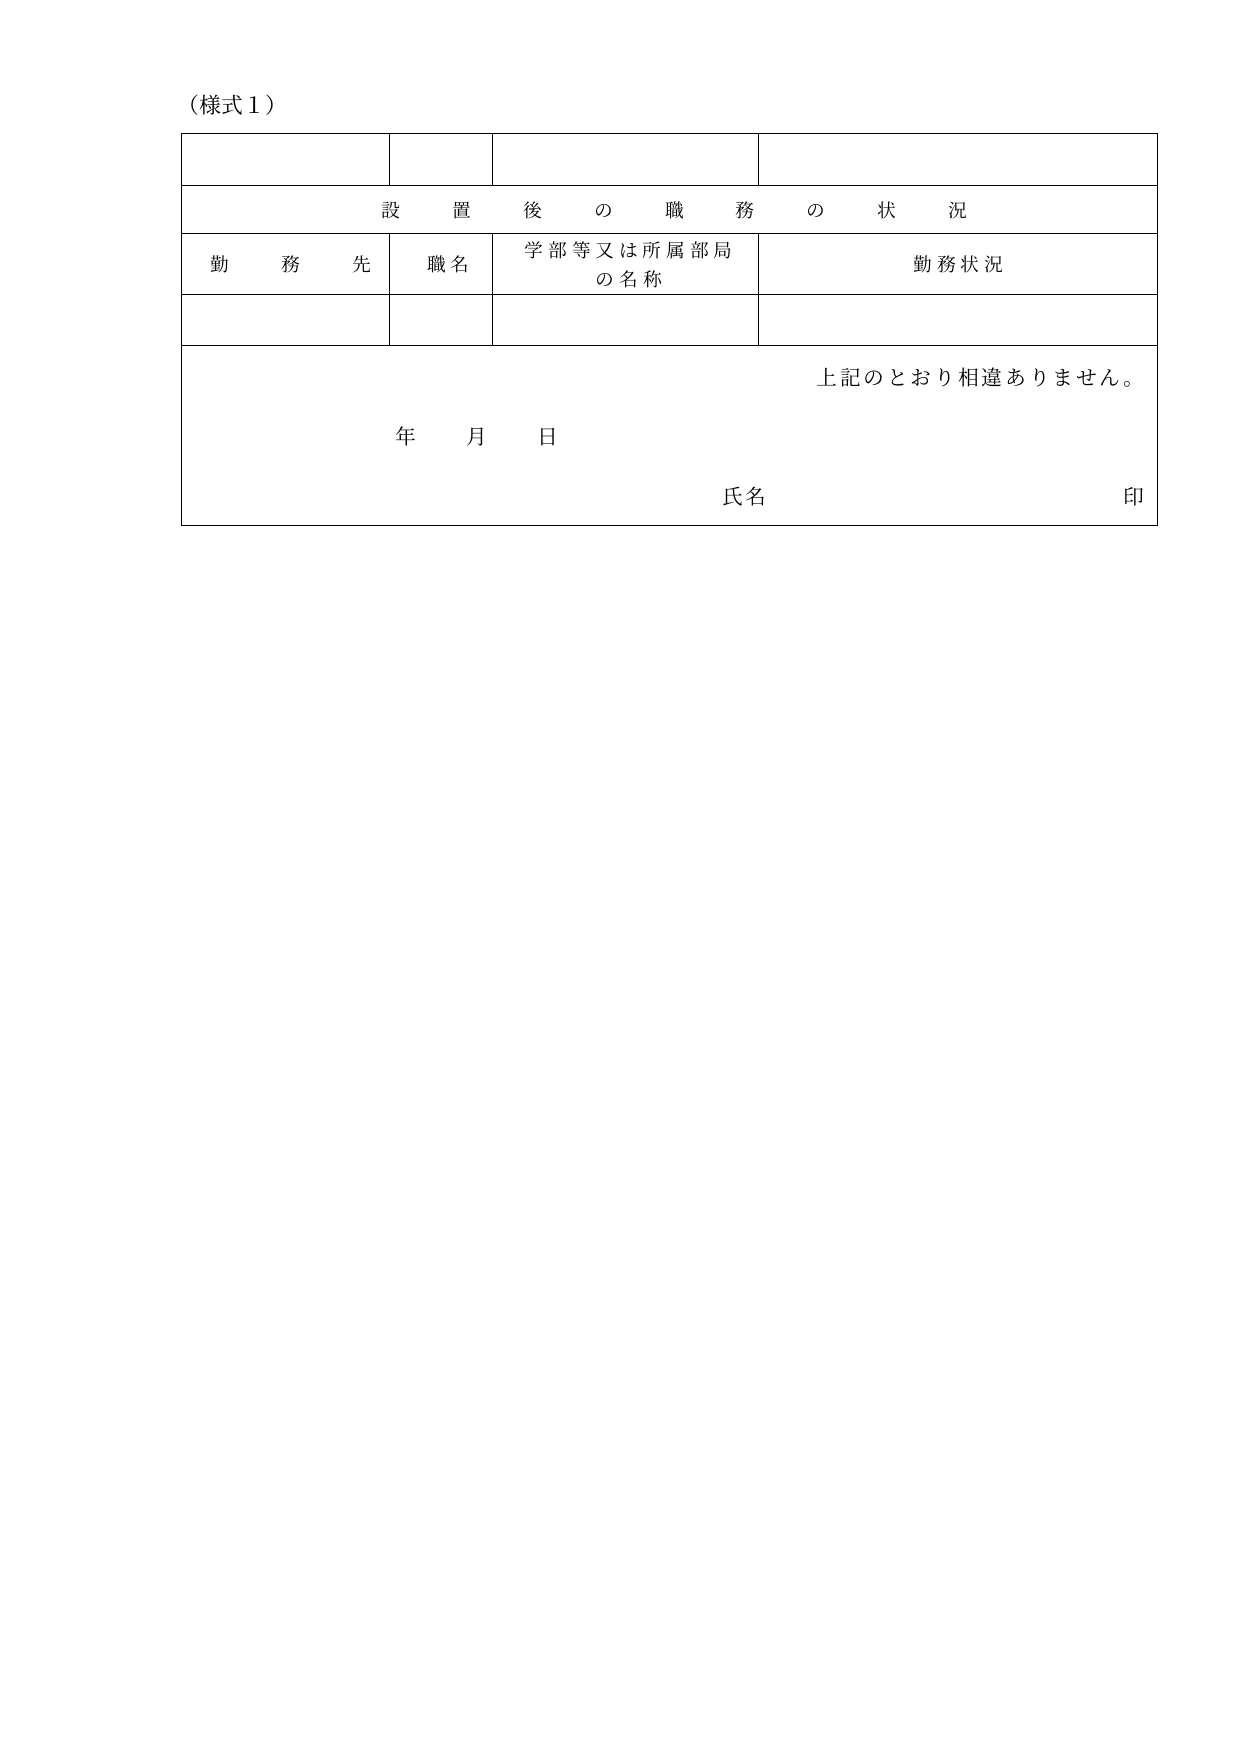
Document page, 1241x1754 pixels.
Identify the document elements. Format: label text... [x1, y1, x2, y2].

table_cell 学部等又は所属部局の名称 [493, 234, 758, 294]
table_cell 上記のとおり相違ありません。 年 月 日 氏名 印 [182, 346, 1157, 525]
table_cell [390, 295, 492, 345]
table_cell 勤 務 先 [182, 234, 389, 294]
table_cell [182, 134, 389, 184]
table_cell 勤務状況 [759, 234, 1157, 294]
table_cell [182, 295, 389, 345]
table_cell [493, 134, 758, 184]
table_cell [759, 134, 1157, 184]
table_cell [493, 295, 758, 345]
table_cell 設 置 後 の 職 務 の 状 況 [182, 186, 1157, 233]
table_cell [390, 134, 492, 184]
table_cell 職名 [390, 234, 492, 294]
table_cell [759, 295, 1157, 345]
